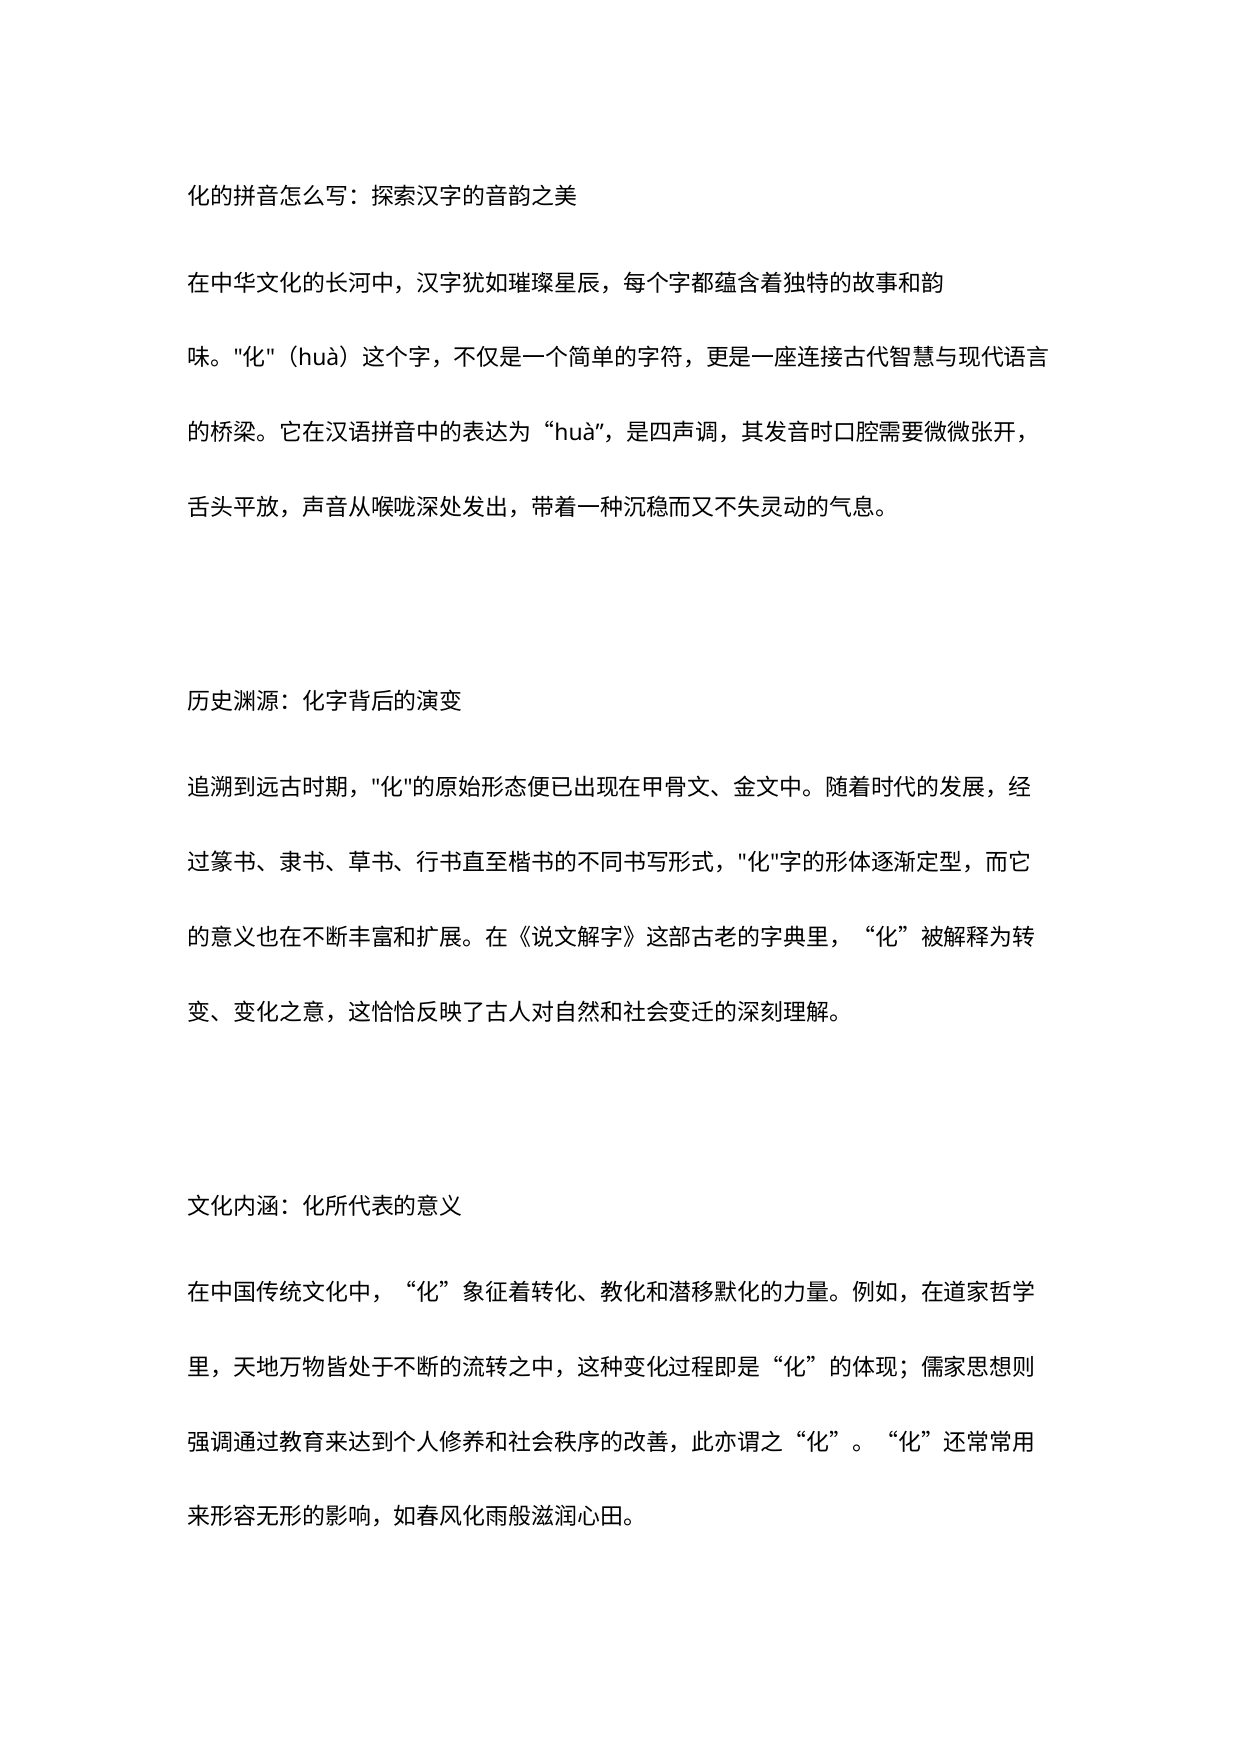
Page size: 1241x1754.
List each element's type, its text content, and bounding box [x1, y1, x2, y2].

text 在中国传统文化中，“化”象征着转化、教化和潜移默化的力量。例如，在道家哲学里，天地万物皆处于不断的流转之中，这种变化过程即是“化”的体现；儒家思想则强调通过教育来达到个人修养和社会秩序的改善，此亦谓之“化”。“化”还常常用来形容无形的影响，如春风化雨般滋润心田。 [187, 1258, 1053, 1547]
text 化的拼音怎么写：探索汉字的音韵之美 [187, 162, 1053, 227]
text 文化内涵：化所代表的意义 [187, 1172, 1053, 1237]
text 追溯到远古时期，"化"的原始形态便已出现在甲骨文、金文中。随着时代的发展，经过篆书、隶书、草书、行书直至楷书的不同书写形式，"化"字的形体逐渐定型，而它的意义也在不断丰富和扩展。在《说文解字》这部古老的字典里，“化”被解释为转变、变化之意，这恰恰反映了古人对自然和社会变迁的深刻理解。 [187, 753, 1053, 1042]
text 在中华文化的长河中，汉字犹如璀璨星辰，每个字都蕴含着独特的故事和韵味。"化"（huà）这个字，不仅是一个简单的字符，更是一座连接古代智慧与现代语言的桥梁。它在汉语拼音中的表达为“huà”，是四声调，其发音时口腔需要微微张开，舌头平放，声音从喉咙深处发出，带着一种沉稳而又不失灵动的气息。 [187, 248, 1053, 538]
text 历史渊源：化字背后的演变 [187, 667, 1053, 732]
